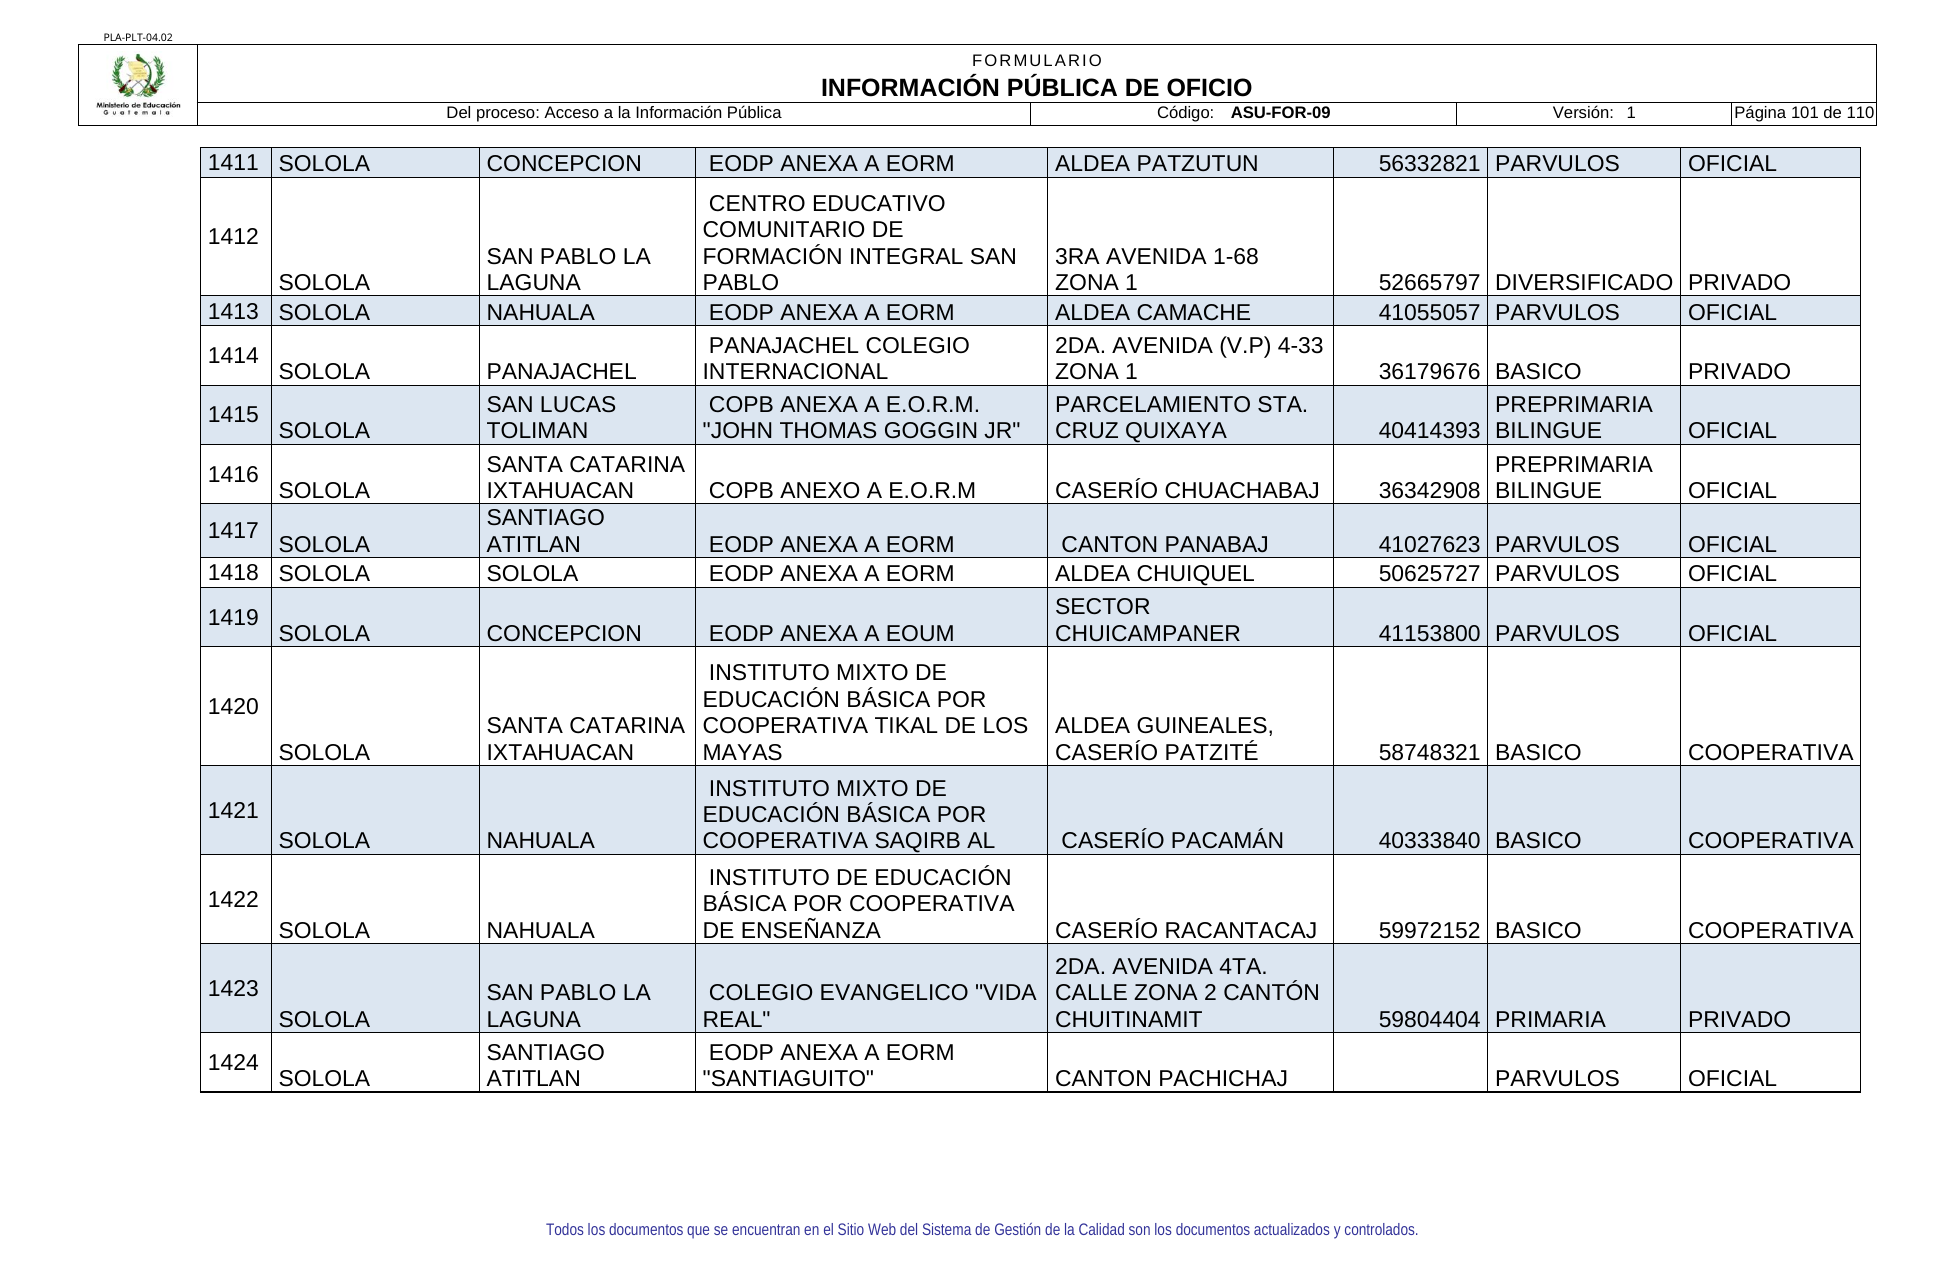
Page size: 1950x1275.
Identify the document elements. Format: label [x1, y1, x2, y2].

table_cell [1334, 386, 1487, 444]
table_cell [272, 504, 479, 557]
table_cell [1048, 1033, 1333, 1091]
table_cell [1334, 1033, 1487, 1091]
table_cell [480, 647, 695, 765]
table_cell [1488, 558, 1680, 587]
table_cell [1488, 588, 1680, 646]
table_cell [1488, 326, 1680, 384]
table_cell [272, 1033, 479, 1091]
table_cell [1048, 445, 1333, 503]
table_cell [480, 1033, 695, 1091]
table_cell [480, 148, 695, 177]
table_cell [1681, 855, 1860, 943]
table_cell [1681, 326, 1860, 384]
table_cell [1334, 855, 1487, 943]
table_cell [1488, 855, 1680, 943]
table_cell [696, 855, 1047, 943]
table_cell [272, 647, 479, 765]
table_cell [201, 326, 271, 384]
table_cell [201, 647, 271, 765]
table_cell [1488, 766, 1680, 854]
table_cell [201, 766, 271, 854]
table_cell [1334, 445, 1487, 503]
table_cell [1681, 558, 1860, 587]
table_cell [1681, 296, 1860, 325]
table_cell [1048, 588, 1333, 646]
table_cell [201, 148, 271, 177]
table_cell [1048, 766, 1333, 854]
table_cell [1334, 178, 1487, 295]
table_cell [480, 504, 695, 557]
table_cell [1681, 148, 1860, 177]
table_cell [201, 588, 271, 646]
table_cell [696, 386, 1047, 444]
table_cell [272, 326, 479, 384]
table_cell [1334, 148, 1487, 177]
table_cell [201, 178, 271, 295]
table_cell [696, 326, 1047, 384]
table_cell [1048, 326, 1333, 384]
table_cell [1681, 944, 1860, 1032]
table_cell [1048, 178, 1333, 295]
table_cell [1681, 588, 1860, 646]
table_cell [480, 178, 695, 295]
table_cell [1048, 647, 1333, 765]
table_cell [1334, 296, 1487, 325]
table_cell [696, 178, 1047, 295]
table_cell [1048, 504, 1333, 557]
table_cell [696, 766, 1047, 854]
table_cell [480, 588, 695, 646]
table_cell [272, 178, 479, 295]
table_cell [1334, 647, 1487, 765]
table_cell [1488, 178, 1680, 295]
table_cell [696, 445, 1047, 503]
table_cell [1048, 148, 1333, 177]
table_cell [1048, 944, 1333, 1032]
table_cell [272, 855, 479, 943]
picture [95, 51, 181, 117]
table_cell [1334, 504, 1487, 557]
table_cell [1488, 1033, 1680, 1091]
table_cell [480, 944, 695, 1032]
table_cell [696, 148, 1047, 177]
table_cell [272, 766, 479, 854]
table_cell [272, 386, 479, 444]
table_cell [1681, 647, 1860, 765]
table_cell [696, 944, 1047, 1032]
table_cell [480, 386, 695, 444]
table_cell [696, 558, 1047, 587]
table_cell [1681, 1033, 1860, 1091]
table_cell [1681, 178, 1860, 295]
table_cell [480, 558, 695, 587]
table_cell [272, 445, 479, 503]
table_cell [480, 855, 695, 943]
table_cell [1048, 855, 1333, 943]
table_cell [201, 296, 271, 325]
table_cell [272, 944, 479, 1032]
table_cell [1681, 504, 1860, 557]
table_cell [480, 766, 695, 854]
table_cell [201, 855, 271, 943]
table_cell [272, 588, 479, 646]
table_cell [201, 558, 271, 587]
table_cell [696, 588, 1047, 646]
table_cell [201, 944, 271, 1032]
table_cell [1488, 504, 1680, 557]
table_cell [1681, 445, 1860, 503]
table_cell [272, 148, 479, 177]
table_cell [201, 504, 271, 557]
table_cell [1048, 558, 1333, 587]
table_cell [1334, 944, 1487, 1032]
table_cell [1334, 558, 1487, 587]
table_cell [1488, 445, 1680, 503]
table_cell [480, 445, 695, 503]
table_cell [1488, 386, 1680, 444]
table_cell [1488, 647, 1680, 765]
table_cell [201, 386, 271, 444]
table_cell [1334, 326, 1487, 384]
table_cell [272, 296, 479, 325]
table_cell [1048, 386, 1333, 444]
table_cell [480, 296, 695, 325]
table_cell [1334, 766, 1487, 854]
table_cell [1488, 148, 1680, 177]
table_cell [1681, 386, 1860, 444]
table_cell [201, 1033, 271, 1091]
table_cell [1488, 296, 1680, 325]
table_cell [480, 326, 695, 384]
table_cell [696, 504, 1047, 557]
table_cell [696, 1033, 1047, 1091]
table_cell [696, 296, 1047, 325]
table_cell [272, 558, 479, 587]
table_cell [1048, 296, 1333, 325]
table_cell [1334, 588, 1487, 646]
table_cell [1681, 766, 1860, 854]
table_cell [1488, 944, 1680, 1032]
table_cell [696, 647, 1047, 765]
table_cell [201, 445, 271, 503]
